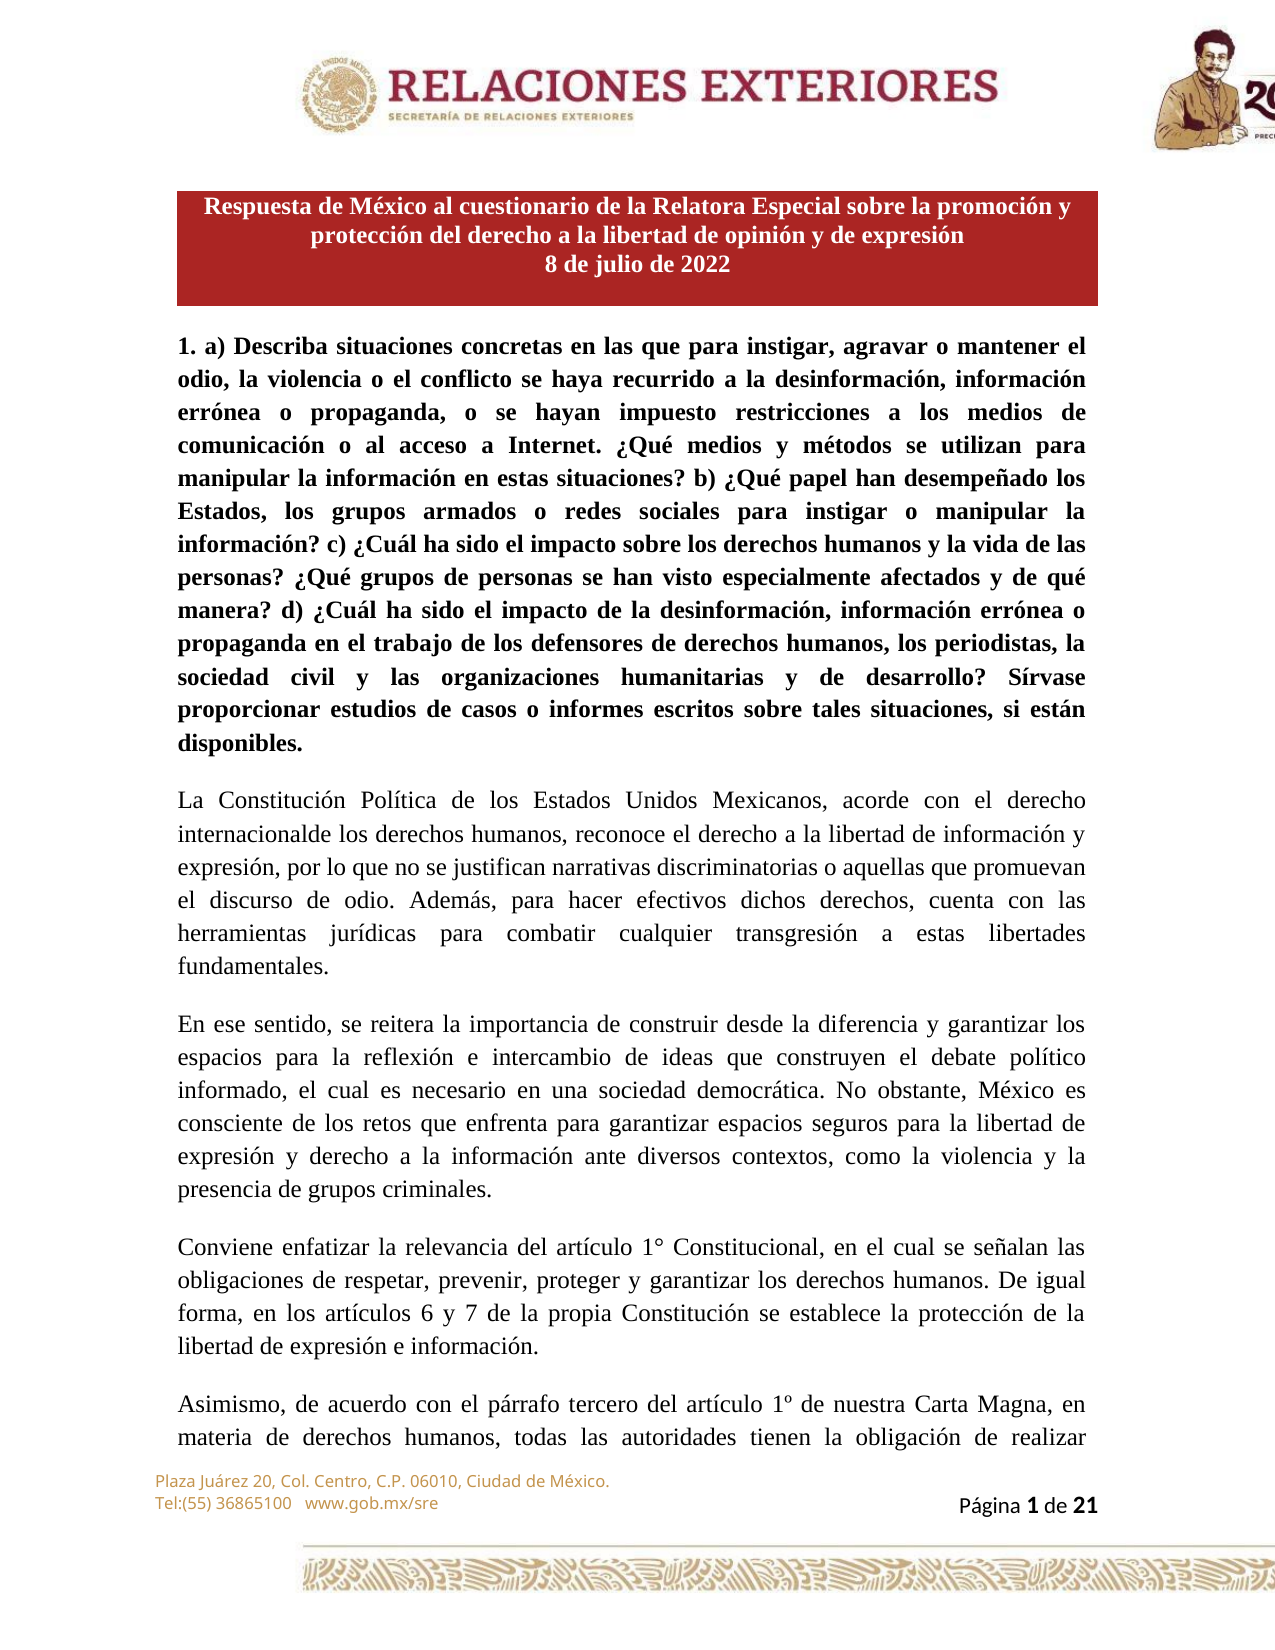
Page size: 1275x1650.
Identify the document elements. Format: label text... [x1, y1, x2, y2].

text En ese sentido, se reitera la importancia de construir desde la diferencia y garantizar los espacios para la reflexión e intercambio de ideas que construyen el debate político informado, el cual es necesario en una sociedad democrática. No obstante, México es consciente de los retos que enfrenta para garantizar espacios seguros para la libertad de expresión y derecho a la información ante diversos contextos, como la violencia y la presencia de grupos criminales. [177, 1009, 1087, 1203]
text 8 de julio de 2022 [177, 249, 1098, 278]
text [177, 1389, 1087, 1451]
picture [177, 0, 1275, 1650]
text 1. a) Describa situaciones concretas en las que para instigar, agravar o mantener el odio, la violencia o el conflicto se haya recurrido a la desinformación, información errónea o propaganda, o se hayan impuesto restricciones a los medios de comunicación o al acceso a Internet. ¿Qué medios y métodos se utilizan para manipular la información en estas situaciones? b) ¿Qué papel han desempeñado los Estados, los grupos armados o redes sociales para instigar o manipular la información? c) ¿Cuál ha sido el impacto sobre los derechos humanos y la vida de las personas? ¿Qué grupos de personas se han visto especialmente afectados y de qué manera? d) ¿Cuál ha sido el impacto de la desinformación, información errónea o propaganda en el trabajo de los defensores de derechos humanos, los periodistas, la sociedad civil y las organizaciones humanitarias y de desarrollo? Sírvase proporcionar estudios de casos o informes escritos sobre tales situaciones, si están disponibles. [177, 331, 1087, 756]
text Respuesta de México al cuestionario de la Relatora Especial sobre la promoción y protección del derecho a la libertad de opinión y de expresión [177, 191, 1098, 249]
text La Constitución Política de los Estados Unidos Mexicanos, acorde con el derecho internacionalde los derechos humanos, reconoce el derecho a la libertad de información y expresión, por lo que no se justifican narrativas discriminatorias o aquellas que promuevan el discurso de odio. Además, para hacer efectivos dichos derechos, cuenta con las herramientas jurídicas para combatir cualquier transgresión a estas libertades fundamentales. [177, 786, 1087, 979]
text Conviene enfatizar la relevancia del artículo 1° Constitucional, en el cual se señalan las obligaciones de respetar, prevenir, proteger y garantizar los derechos humanos. De igual forma, en los artículos 6 y 7 de la propia Constitución se establece la protección de la libertad de expresión e información. [177, 1232, 1087, 1360]
